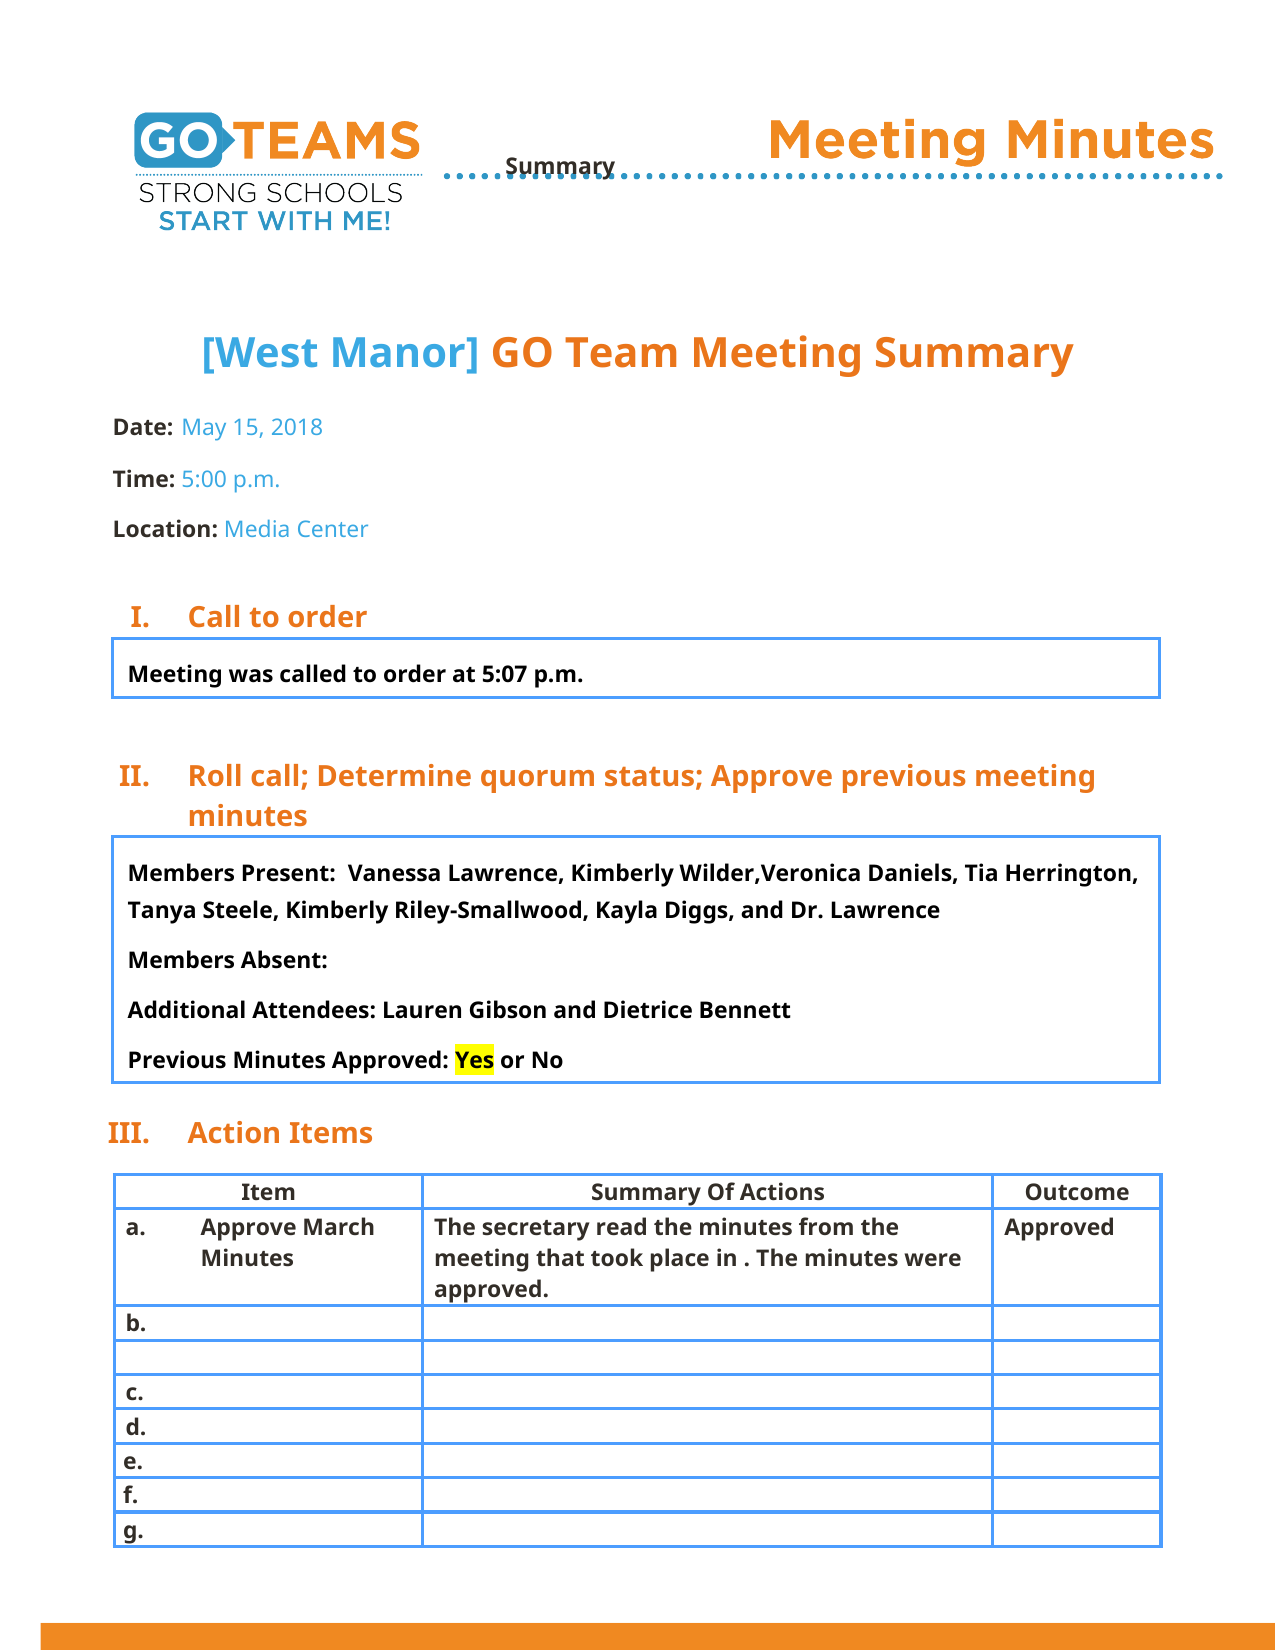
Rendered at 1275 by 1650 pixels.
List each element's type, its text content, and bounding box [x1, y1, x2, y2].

table_cell [424, 1342, 991, 1373]
table_cell [994, 1410, 1159, 1442]
table_cell [116, 1479, 421, 1510]
table_cell The secretary read the minutes from the meeting that took place in . The minutes were approved. [424, 1210, 991, 1304]
picture [40, 112, 1275, 1650]
table_cell [994, 1514, 1159, 1545]
table_cell [424, 1445, 991, 1476]
text Summary [112, 150, 1162, 181]
table_header Outcome [994, 1176, 1159, 1207]
subtitle [West Manor] GO Team Meeting Summary [112, 323, 1162, 380]
table_header Item [116, 1176, 421, 1207]
subtitle Call to order [150, 596, 1162, 636]
table_cell [424, 1514, 991, 1545]
table_cell [116, 1514, 421, 1545]
table_cell Approve March Minutes [116, 1210, 421, 1304]
table_cell [424, 1479, 991, 1510]
subtitle Date: May 15, 2018 [112, 411, 1162, 442]
table_cell [994, 1376, 1159, 1407]
table_cell [424, 1307, 991, 1338]
table_cell [424, 1410, 991, 1442]
table_cell [116, 1410, 421, 1442]
table_cell [116, 1342, 421, 1373]
text Location: Media Center [112, 513, 1162, 544]
table_cell [116, 1376, 421, 1407]
subtitle Roll call; Determine quorum status; Approve previous meeting minutes [150, 755, 1162, 834]
table_cell [994, 1479, 1159, 1510]
subtitle Action Items [150, 1112, 1162, 1152]
table_cell Approved [994, 1210, 1159, 1304]
text Time: 5:00 p.m. [112, 463, 1162, 494]
table_cell [116, 1307, 421, 1338]
table_cell [116, 1445, 421, 1476]
table_cell [994, 1342, 1159, 1373]
table_cell [994, 1445, 1159, 1476]
table_cell [424, 1376, 991, 1407]
table_cell [994, 1307, 1159, 1338]
table_header Summary Of Actions [424, 1176, 991, 1207]
